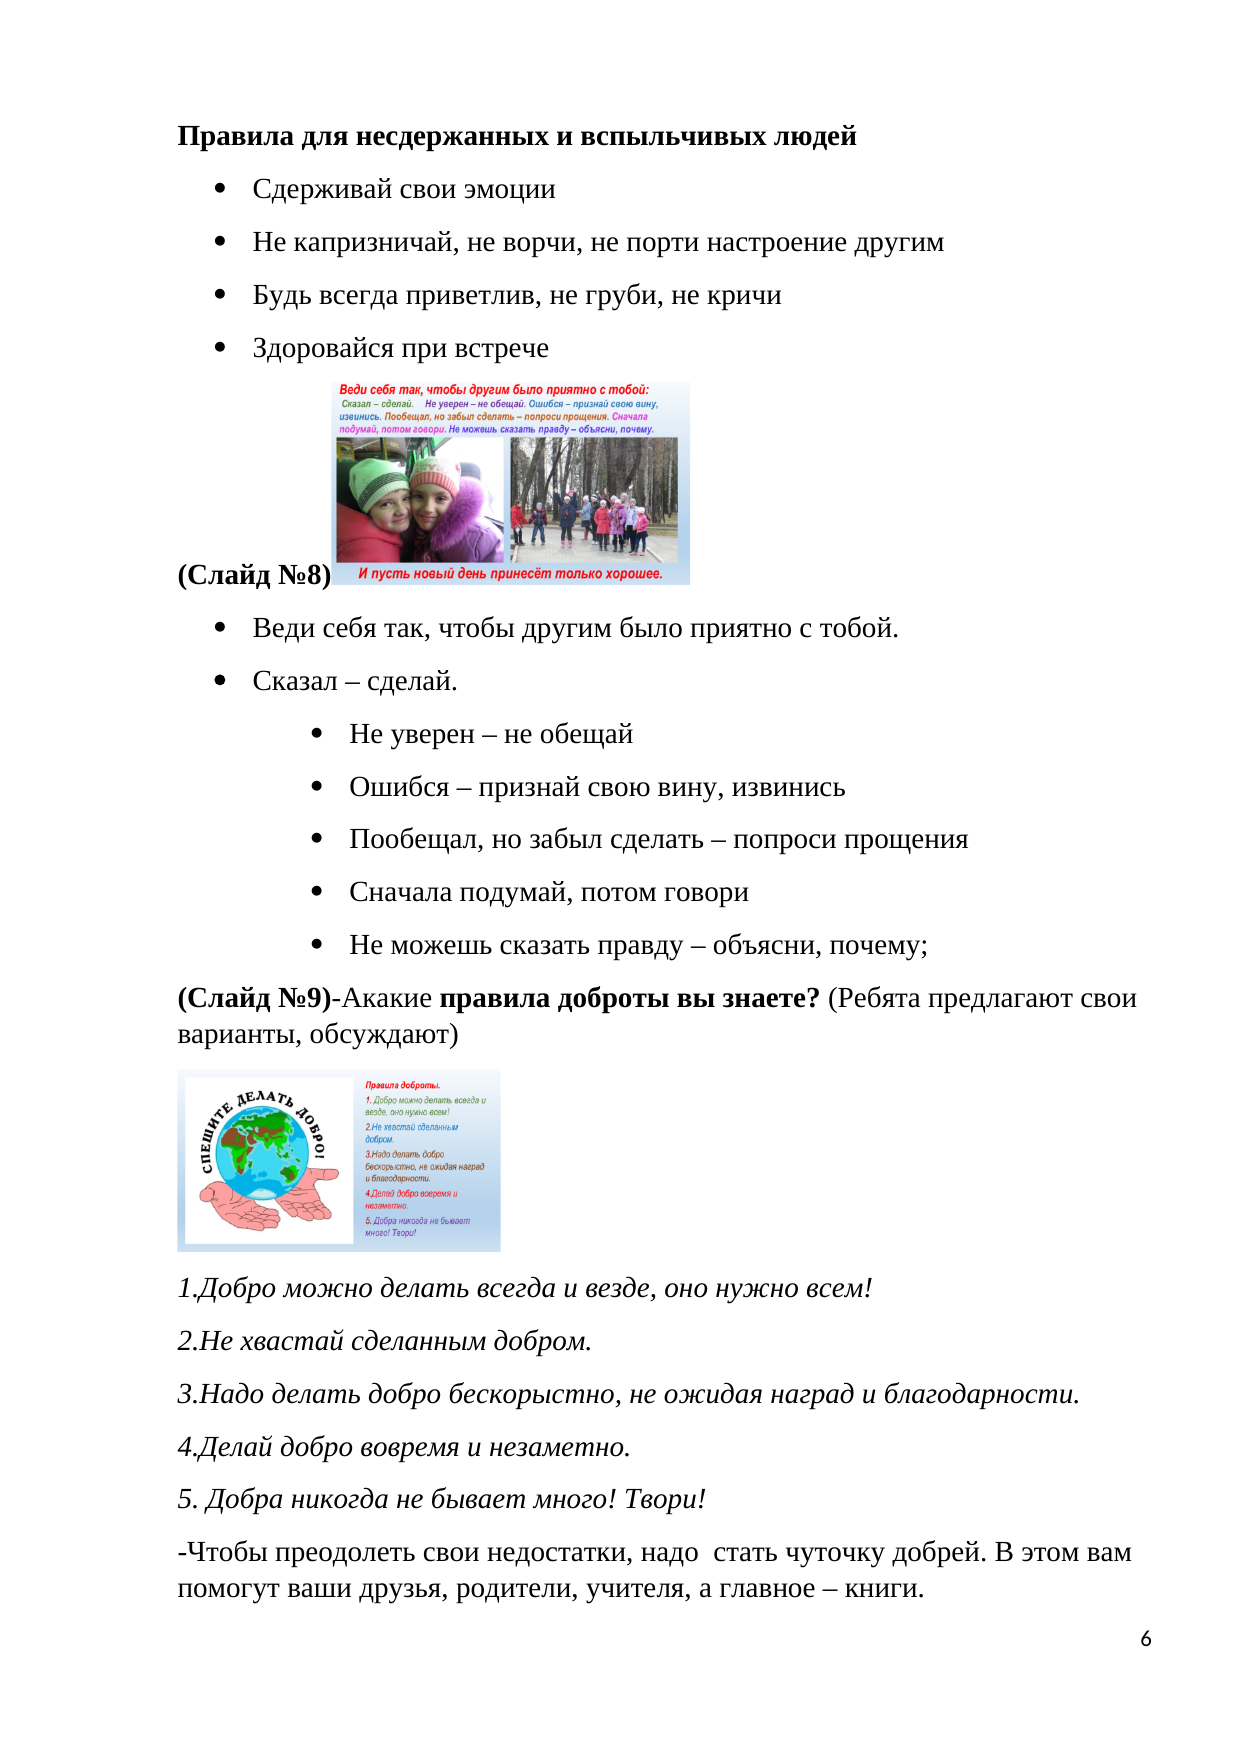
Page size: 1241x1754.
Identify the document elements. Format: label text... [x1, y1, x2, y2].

list Сдерживай свои эмоции [215, 171, 1152, 204]
list Ошибся – признай свою вину, извинись [312, 769, 1152, 802]
list Веди себя так, чтобы другим было приятно с тобой. [215, 610, 1152, 644]
text 1.Добро можно делать всегда и везде, оно нужно всем! [177, 1270, 1152, 1304]
text 3.Надо делать добро бескорыстно, не ожидая наград и благодарности. [177, 1376, 1152, 1409]
text 2.Не хвастай сделанным добром. [177, 1323, 1152, 1357]
list Будь всегда приветлив, не груби, не кричи [215, 277, 1152, 310]
list Не капризничай, не ворчи, не порти настроение другим [215, 224, 1152, 257]
picture [331, 382, 691, 585]
picture [177, 1069, 501, 1252]
list Сказал – сделай. [215, 663, 1152, 697]
text 5. Добра никогда не бывает много! Твори! [177, 1481, 1152, 1515]
list Здоровайся при встрече [215, 330, 1152, 363]
text 4.Делай добро вовремя и незаметно. [177, 1429, 1152, 1462]
list Сначала подумай, потом говори [312, 874, 1152, 908]
text -Чтобы преодолеть свои недостатки, надо стать чуточку добрей. В этом вам помогут ваши друзья, родители, учителя, а главное – книги. [177, 1534, 1152, 1604]
text Правила для несдержанных и вспыльчивых людей [177, 118, 1152, 152]
text (Слайд №9)-Акакие правила доброты вы знаете? (Ребята предлагают свои варианты, обсуждают) [177, 980, 1152, 1050]
list Не уверен – не обещай [312, 716, 1152, 749]
list Пообещал, но забыл сделать – попроси прощения [312, 822, 1152, 855]
list Не можешь сказать правду – объясни, почему; [312, 927, 1152, 961]
